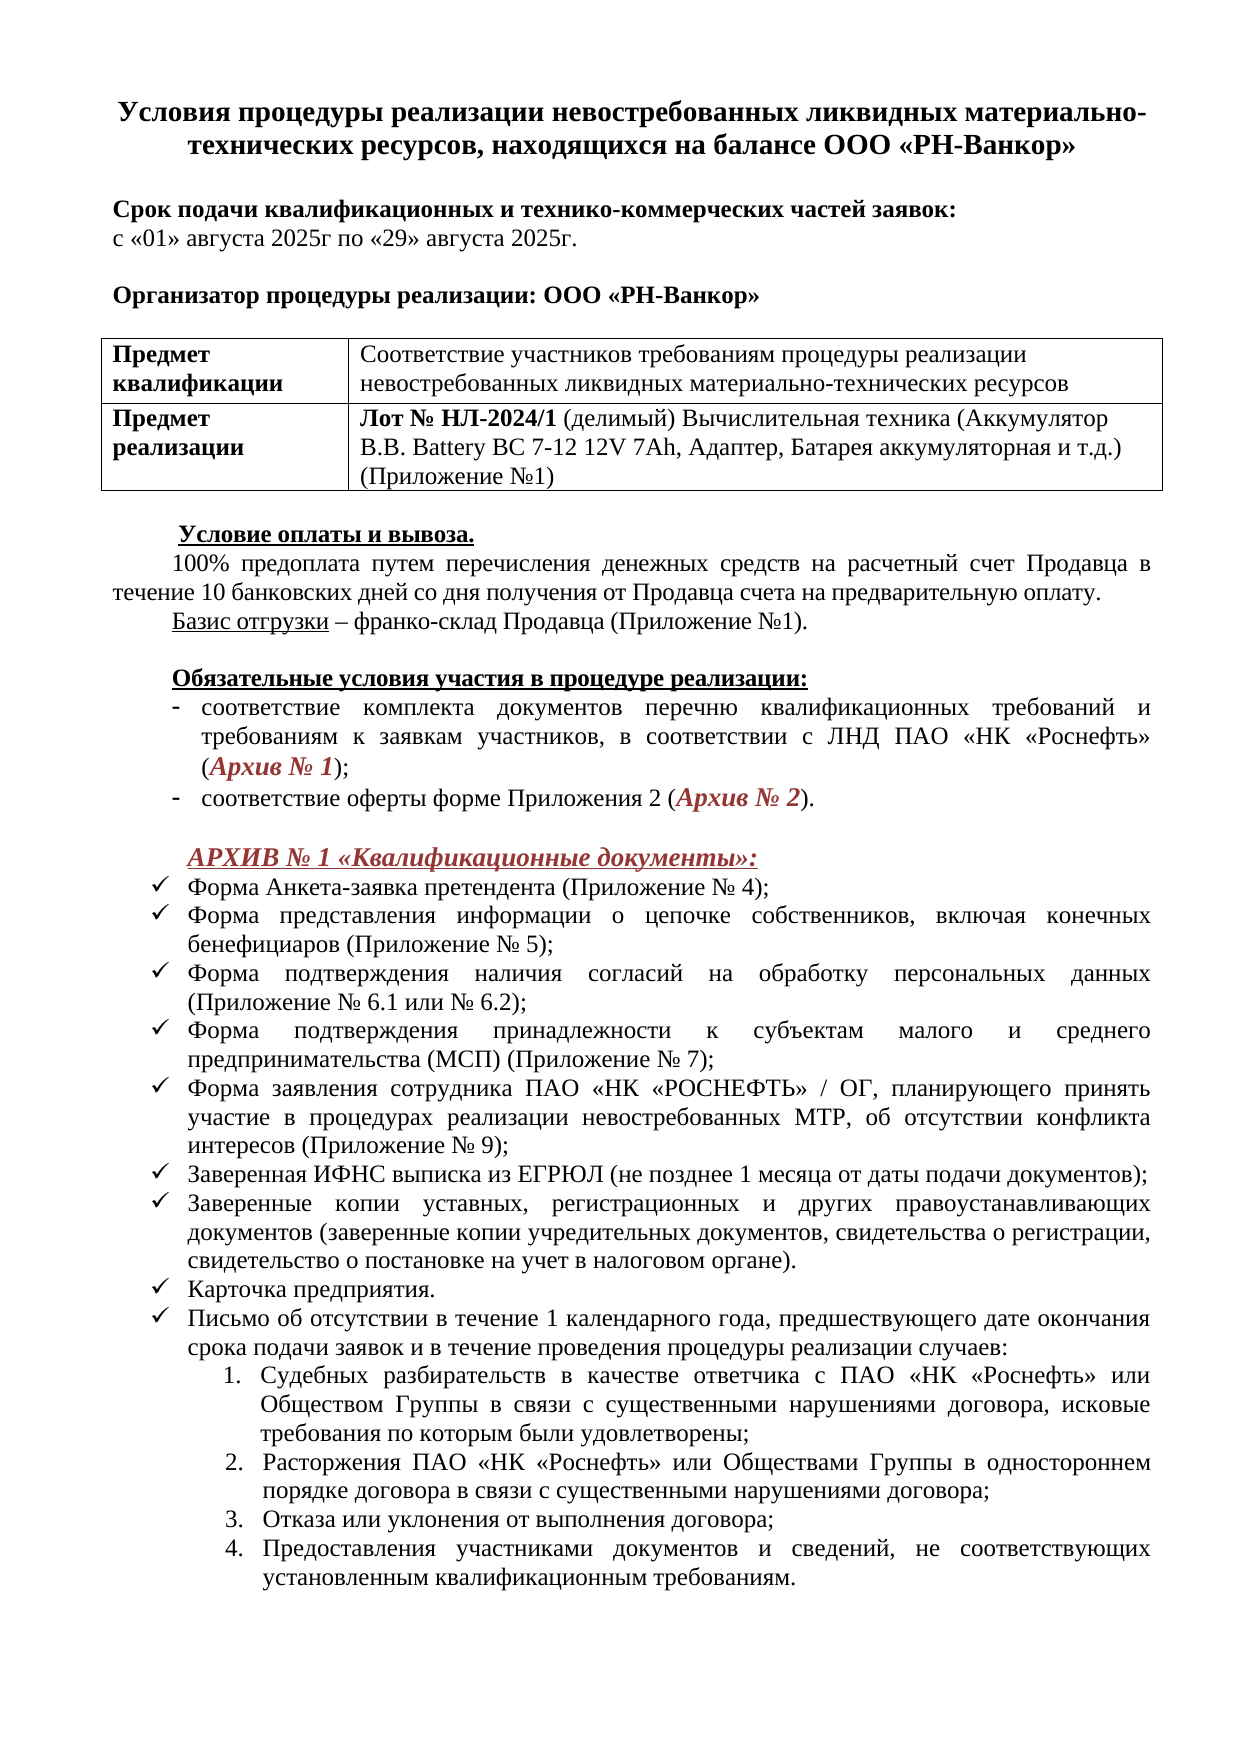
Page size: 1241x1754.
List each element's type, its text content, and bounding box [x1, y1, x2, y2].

list Отказа или уклонения от выполнения договора; [225, 1504, 1152, 1533]
title Условия процедуры реализации невостребованных ликвидных материально-технических ресурсов, находящихся на балансе ООО «РН-Ванкор» [112, 94, 1152, 161]
text Срок подачи квалификационных и технико-коммерческих частей заявок: [112, 194, 1152, 223]
table_header Соответствие участников требованиям процедуры реализации невостребованных ликвидных материально-технических ресурсов [349, 339, 1162, 402]
text Обязательные условия участия в процедуре реализации: [112, 663, 1152, 692]
list Судебных разбирательств в качестве ответчика с ПАО «НК «Роснефть» или Обществом Группы в связи с существенными нарушениями договора, исковые требования по которым были удовлетворены; [223, 1361, 1152, 1447]
text с «01» августа 2025г по «29» августа 2025г. [112, 223, 1152, 252]
list Расторжения ПАО «НК «Роснефть» или Обществами Группы в одностороннем порядке договора в связи с существенными нарушениями договора; [225, 1447, 1152, 1504]
list Заверенная ИФНС выписка из ЕГРЮЛ (не позднее 1 месяца от даты подачи документов); [150, 1159, 1152, 1188]
list Заверенные копии уставных, регистрационных и других правоустанавливающих документов (заверенные копии учредительных документов, свидетельства о регистрации, свидетельство о постановке на учет в налоговом органе). [150, 1188, 1152, 1274]
list соответствие оферты форме Приложения 2 (Архив № 2). [172, 781, 1152, 812]
text АРХИВ № 1 «Квалификационные документы»: [187, 841, 1152, 872]
list Форма заявления сотрудника ПАО «НК «РОСНЕФТЬ» / ОГ, планирующего принять участие в процедурах реализации невостребованных МТР, об отсутствии конфликта интересов (Приложение № 9); [150, 1073, 1152, 1159]
list Форма подтверждения наличия согласий на обработку персональных данных (Приложение № 6.1 или № 6.2); [150, 958, 1152, 1016]
text 100% предоплата путем перечисления денежных средств на расчетный счет Продавца в течение 10 банковских дней со дня получения от Продавца счета на предварительную оплату. [112, 548, 1152, 606]
list Карточка предприятия. [150, 1274, 1152, 1303]
table_cell Предмет реализации [102, 404, 348, 490]
text Условие оплаты и вывоза. [112, 519, 1152, 548]
list Форма представления информации о цепочке собственников, включая конечных бенефициаров (Приложение № 5); [150, 901, 1152, 958]
list соответствие комплекта документов перечню квалификационных требований и требованиям к заявкам участников, в соответствии с ЛНД ПАО «НК «Роснефть» (Архив № 1); [172, 692, 1152, 781]
text Базис отгрузки – франко-склад Продавца (Приложение №1). [112, 606, 1152, 634]
table_cell Лот № НЛ-2024/1 (делимый) Вычислительная техника (Аккумулятор В.В. Battery BC 7-12 12V 7Ah, Адаптер, Батарея аккумуляторная и т.д.) (Приложение №1) [349, 404, 1162, 490]
list Предоставления участниками документов и сведений, не соответствующих установленным квалификационным требованиям. [225, 1533, 1152, 1591]
list Форма подтверждения принадлежности к субъектам малого и среднего предпринимательства (МСП) (Приложение № 7); [150, 1016, 1152, 1073]
list Форма Анкета-заявка претендента (Приложение № 4); [150, 872, 1152, 901]
list Письмо об отсутствии в течение 1 календарного года, предшествующего дате окончания срока подачи заявок и в течение проведения процедуры реализации случаев: [150, 1303, 1152, 1361]
table_header Предмет квалификации [102, 339, 348, 402]
text Организатор процедуры реализации: ООО «РН-Ванкор» [112, 281, 1152, 309]
